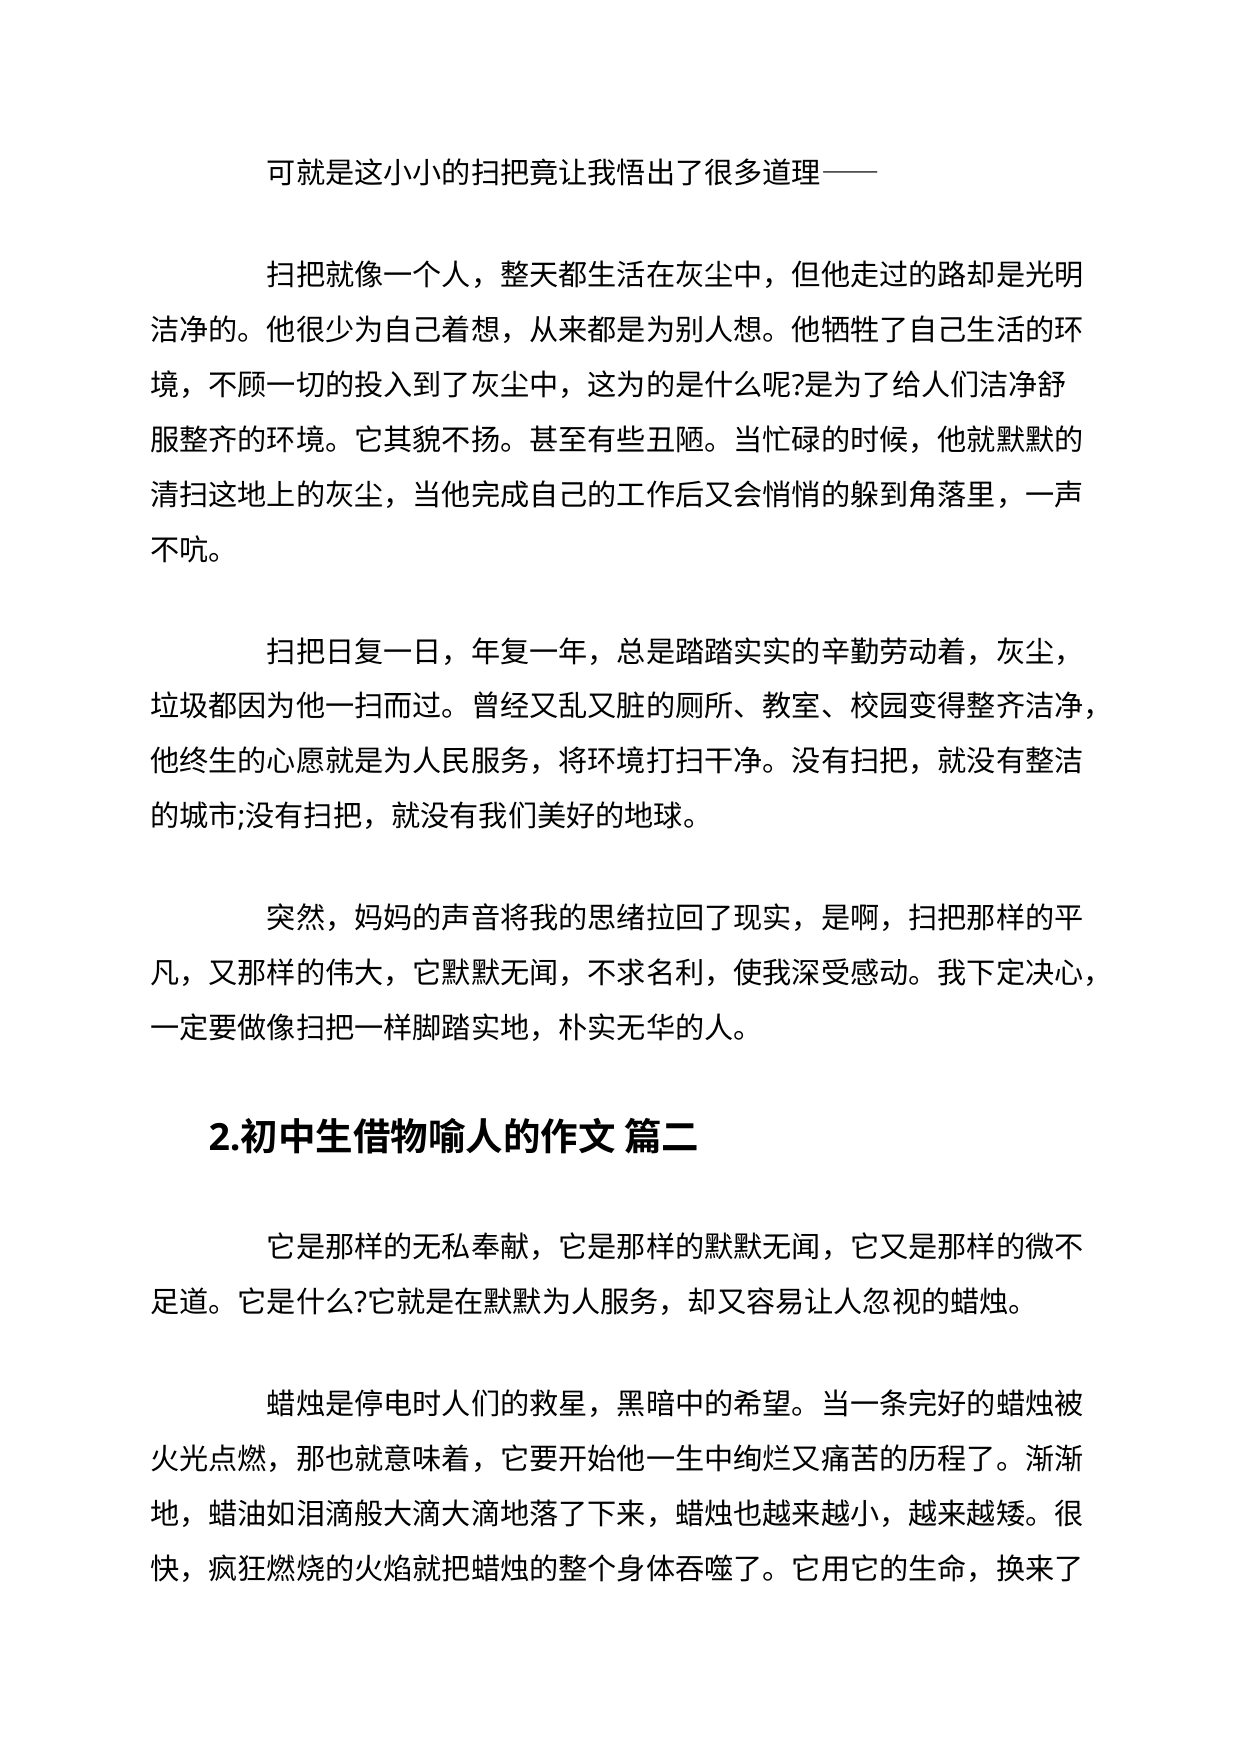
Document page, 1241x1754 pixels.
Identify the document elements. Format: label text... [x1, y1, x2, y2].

text 突然，妈妈的声音将我的思绪拉回了现实，是啊，扫把那样的平凡，又那样的伟大，它默默无闻，不求名利，使我深受感动。我下定决心，一定要做像扫把一样脚踏实地，朴实无华的人。 [150, 895, 1090, 1047]
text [150, 1381, 1090, 1588]
text 它是那样的无私奉献，它是那样的默默无闻，它又是那样的微不足道。它是什么?它就是在默默为人服务，却又容易让人忽视的蜡烛。 [150, 1224, 1090, 1321]
text 扫把日复一日，年复一年，总是踏踏实实的辛勤劳动着，灰尘，垃圾都因为他一扫而过。曾经又乱又脏的厕所、教室、校园变得整齐洁净，他终生的心愿就是为人民服务，将环境打扫干净。没有扫把，就没有整洁的城市;没有扫把，就没有我们美好的地球。 [150, 628, 1090, 835]
text 扫把就像一个人，整天都生活在灰尘中，但他走过的路却是光明洁净的。他很少为自己着想，从来都是为别人想。他牺牲了自己生活的环境，不顾一切的投入到了灰尘中，这为的是什么呢?是为了给人们洁净舒服整齐的环境。它其貌不扬。甚至有些丑陋。当忙碌的时候，他就默默的清扫这地上的灰尘，当他完成自己的工作后又会悄悄的躲到角落里，一声不吭。 [150, 252, 1090, 569]
text 可就是这小小的扫把竟让我悟出了很多道理—— [150, 150, 1090, 192]
text 2.初中生借物喻人的作文 篇二 [150, 1106, 1090, 1161]
